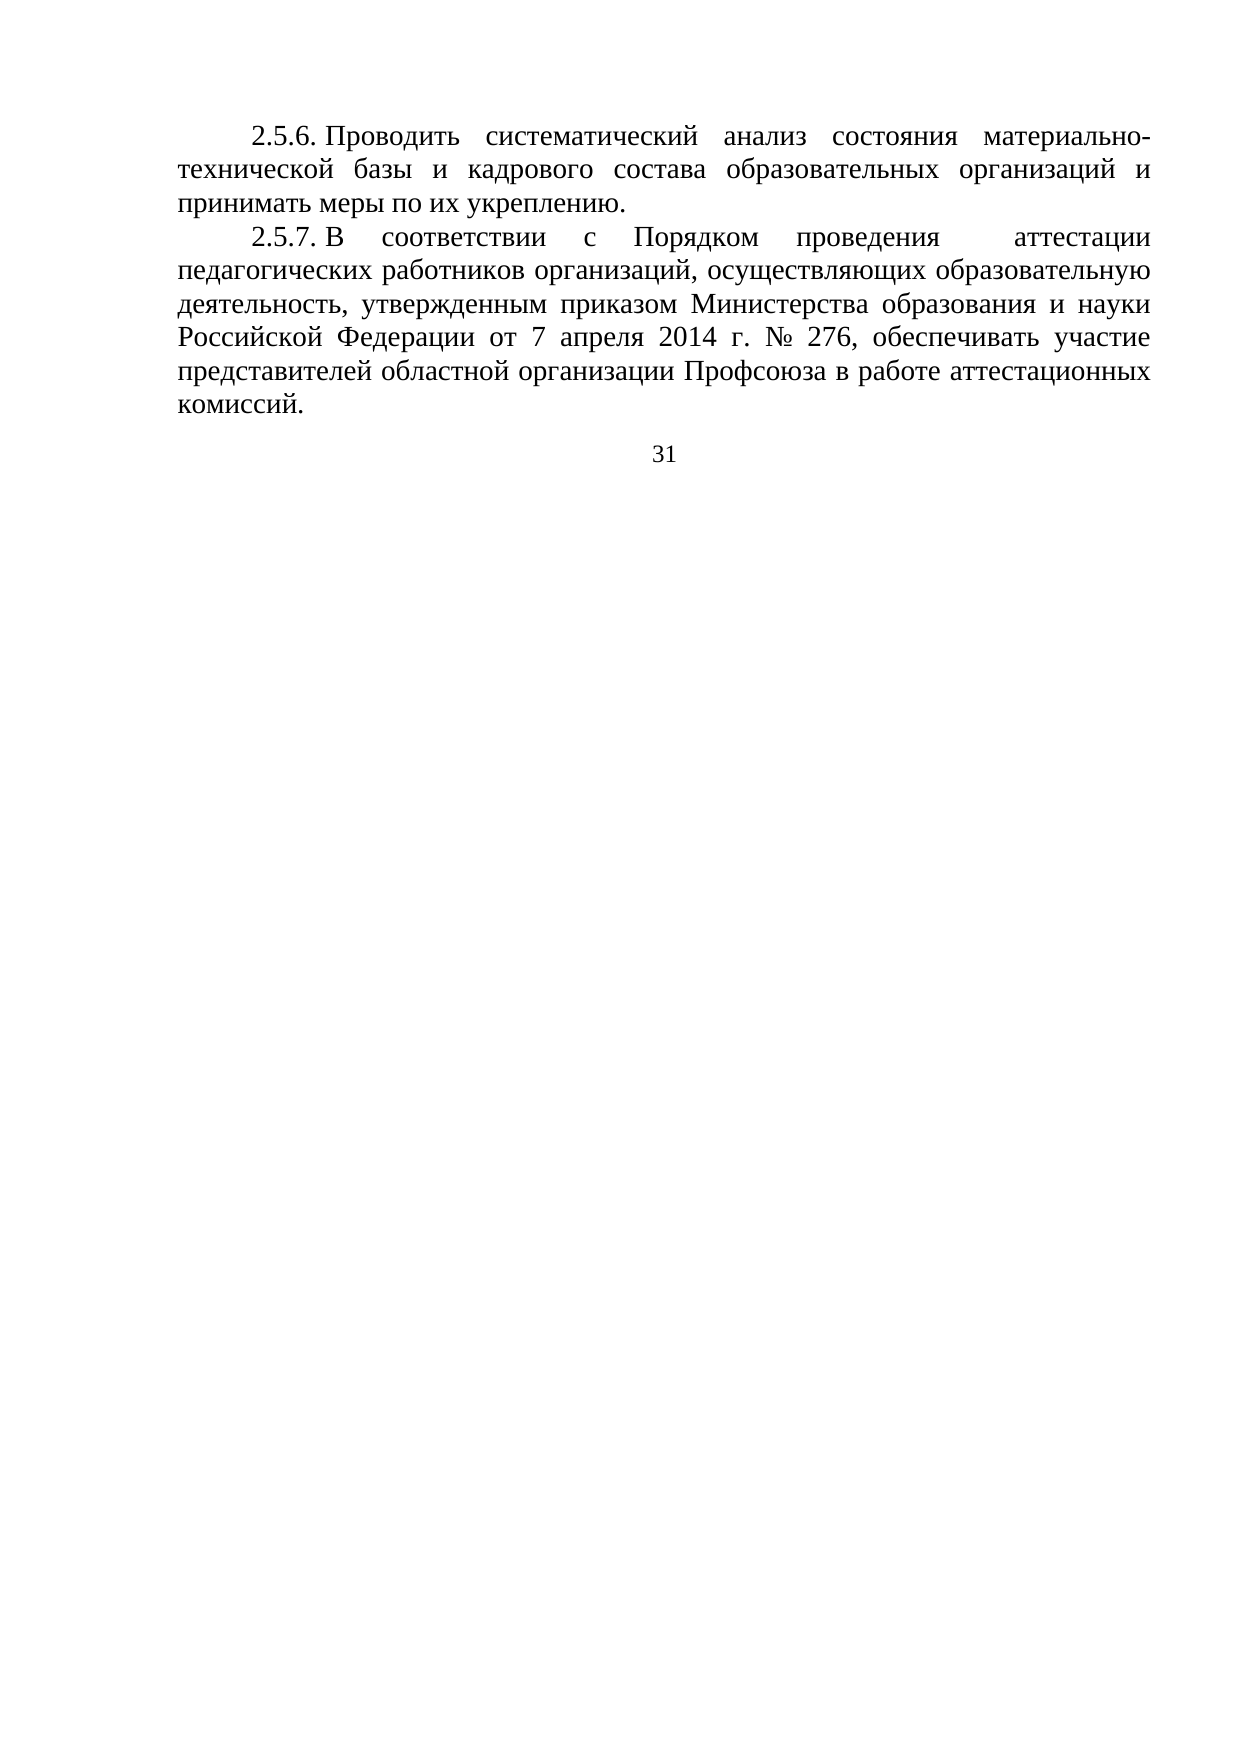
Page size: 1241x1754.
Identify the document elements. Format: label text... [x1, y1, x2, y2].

text 2.5.7. В соответствии с Порядком проведения аттестации педагогических работников организаций, осуществляющих образовательную деятельность, утвержденным приказом Министерства образования и науки Российской Федерации от 7 апреля 2014 г. № 276, обеспечивать участие представителей областной организации Профсоюза в работе аттестационных комиссий. [177, 219, 1152, 420]
text 2.5.6. Проводить систематический анализ состояния материально-технической базы и кадрового состава образовательных организаций и принимать меры по их укреплению. [177, 118, 1152, 219]
